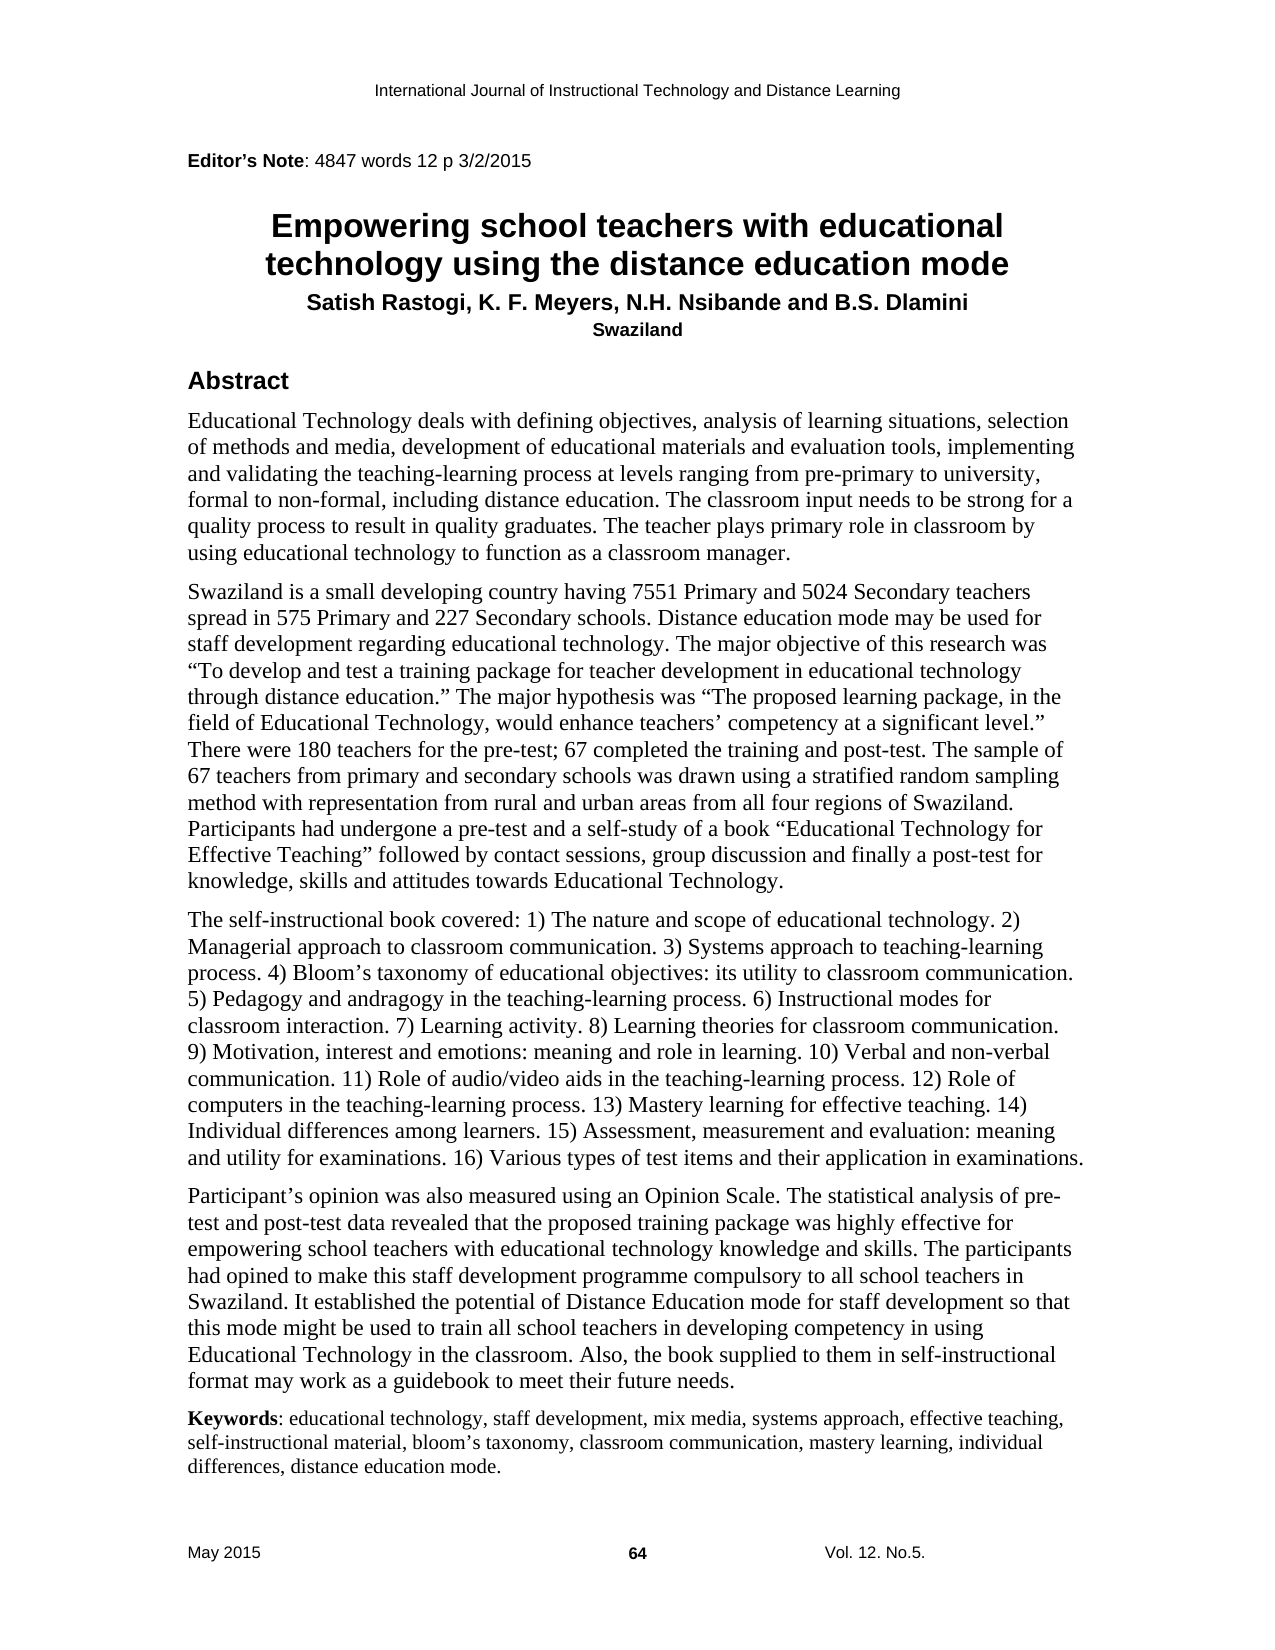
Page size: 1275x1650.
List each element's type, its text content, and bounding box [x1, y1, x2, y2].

text The self-instructional book covered: 1) The nature and scope of educational technology. 2) Managerial approach to classroom communication. 3) Systems approach to teaching-learning process. 4) Bloom’s taxonomy of educational objectives: its utility to classroom communication. 5) Pedagogy and andragogy in the teaching-learning process. 6) Instructional modes for classroom interaction. 7) Learning activity. 8) Learning theories for classroom communication. 9) Motivation, interest and emotions: meaning and role in learning. 10) Verbal and non-verbal communication. 11) Role of audio/video aids in the teaching-learning process. 12) Role of computers in the teaching-learning process. 13) Mastery learning for effective teaching. 14) Individual differences among learners. 15) Assessment, measurement and evaluation: meaning and utility for examinations. 16) Various types of test items and their application in examinations. [187, 906, 1087, 1170]
subtitle Satish Rastogi, K. F. Meyers, N.H. Nsibande and B.S. Dlamini [187, 289, 1087, 315]
subtitle Abstract [187, 366, 1087, 394]
text Editor’s Note: 4847 words 12 p 3/2/2015 [187, 150, 1087, 172]
text Swaziland is a small developing country having 7551 Primary and 5024 Secondary teachers spread in 575 Primary and 227 Secondary schools. Distance education mode may be used for staff development regarding educational technology. The major objective of this research was “To develop and test a training package for teacher development in educational technology through distance education.” The major hypothesis was “The proposed learning package, in the field of Educational Technology, would enhance teachers’ competency at a significant level.” There were 180 teachers for the pre-test; 67 completed the training and post-test. The sample of 67 teachers from primary and secondary schools was drawn using a stratified random sampling method with representation from rural and urban areas from all four regions of Swaziland. Participants had undergone a pre-test and a self-study of a book “Educational Technology for Effective Teaching” followed by contact sessions, group discussion and finally a post-test for knowledge, skills and attitudes towards Educational Technology. [187, 578, 1087, 894]
text Keywords: educational technology, staff development, mix media, systems approach, effective teaching, self-instructional material, bloom’s taxonomy, classroom communication, mastery learning, individual differences, distance education mode. [502, 1406, 1087, 1478]
text Educational Technology deals with defining objectives, analysis of learning situations, selection of methods and media, development of educational materials and evaluation tools, implementing and validating the teaching-learning process at levels ranging from pre-primary to university, formal to non-formal, including distance education. The classroom input needs to be strong for a quality process to result in quality graduates. The teacher plays primary role in classroom by using educational technology to function as a classroom manager. [187, 407, 1087, 565]
subtitle Swaziland [187, 319, 1087, 341]
subtitle Empowering school teachers with educational technology using the distance education mode [187, 206, 1087, 282]
text Participant’s opinion was also measured using an Opinion Scale. The statistical analysis of pre-test and post-test data revealed that the proposed training package was highly effective for empowering school teachers with educational technology knowledge and skills. The participants had opined to make this staff development programme compulsory to all school teachers in Swaziland. It established the potential of Distance Education mode for staff development so that this mode might be used to train all school teachers in developing competency in using Educational Technology in the classroom. Also, the book supplied to them in self-instructional format may work as a guidebook to meet their future needs. [736, 1183, 1087, 1393]
